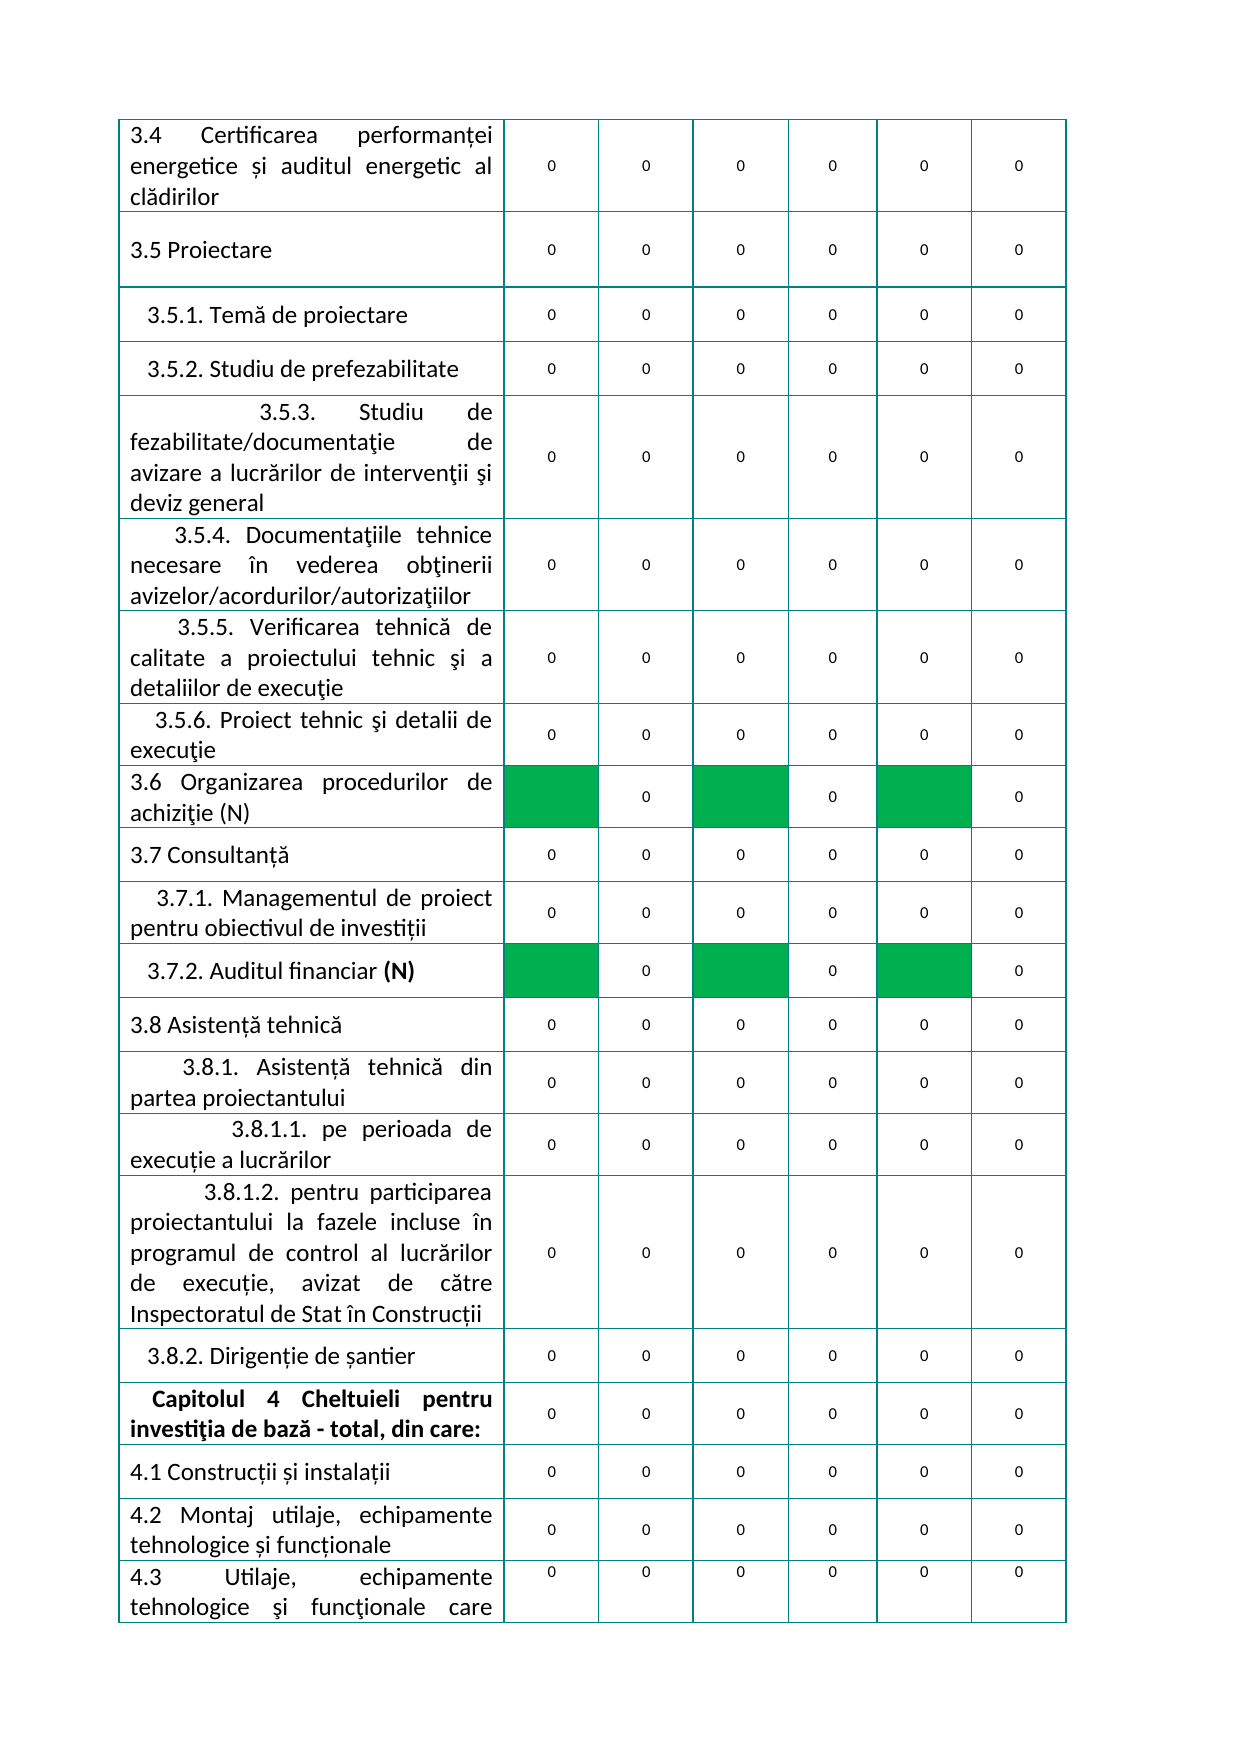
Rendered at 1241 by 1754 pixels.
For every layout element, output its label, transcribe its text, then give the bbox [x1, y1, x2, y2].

table_cell 0 [972, 1445, 1065, 1498]
table_cell 3.5 Proiectare [120, 212, 503, 286]
table_cell 0 [599, 1445, 692, 1498]
table_cell 0 [505, 1329, 598, 1382]
table_cell 0 [789, 519, 876, 610]
table_cell 0 [599, 342, 692, 395]
table_cell 0 [599, 998, 692, 1051]
table_cell 0 [789, 342, 876, 395]
table_cell Capitolul 4 Cheltuieli pentru investiţia de bază - total, din care: [120, 1383, 503, 1444]
table_cell 0 [789, 1445, 876, 1498]
table_cell 0 [972, 766, 1065, 827]
table_cell 0 [505, 212, 598, 286]
table_cell 0 [789, 944, 876, 997]
table_cell 0 [505, 611, 598, 703]
table_cell 0 [789, 1052, 876, 1113]
table_cell 0 [694, 120, 788, 211]
table_cell 0 [505, 1561, 598, 1622]
table_cell 0 [599, 288, 692, 341]
table_cell 0 [878, 396, 971, 518]
table_cell 0 [599, 1052, 692, 1113]
table_cell 3.5.6. Proiect tehnic şi detalii de execuţie [120, 704, 503, 765]
table_cell 4.1 Construcţii şi instalaţii [120, 1445, 503, 1498]
table_cell 0 [878, 1445, 971, 1498]
table_cell 0 [599, 396, 692, 518]
table_cell 0 [694, 396, 788, 518]
table_cell 0 [972, 1052, 1065, 1113]
table_cell 0 [972, 396, 1065, 518]
table_cell 0 [878, 828, 971, 881]
table_cell 3.5.2. Studiu de prefezabilitate [120, 342, 503, 395]
table_cell 0 [972, 1383, 1065, 1444]
table_cell 0 [505, 1176, 598, 1328]
table_cell 0 [599, 944, 692, 997]
table_cell 0 [972, 519, 1065, 610]
table_cell 0 [878, 1561, 971, 1622]
table_cell 0 [694, 828, 788, 881]
table_cell 0 [789, 1561, 876, 1622]
table_cell 0 [878, 120, 971, 211]
table_cell 0 [972, 944, 1065, 997]
table_cell 0 [694, 1176, 788, 1328]
table_cell 0 [789, 766, 876, 827]
table_cell 3.8.2. Dirigenţie de şantier [120, 1329, 503, 1382]
table_cell 0 [694, 519, 788, 610]
table_cell 3.8.1.2. pentru participarea proiectantului la fazele incluse în programul de control al lucrărilor de execuţie, avizat de către Inspectoratul de Stat în Construcţii [120, 1176, 503, 1328]
table_cell 0 [878, 704, 971, 765]
table_cell 0 [789, 998, 876, 1051]
table_cell 0 [505, 704, 598, 765]
table_cell 0 [599, 882, 692, 943]
table_cell 3.8.1.1. pe perioada de execuţie a lucrărilor [120, 1114, 503, 1175]
table_cell 0 [878, 611, 971, 703]
table_cell 0 [972, 288, 1065, 341]
table_cell 0 [972, 882, 1065, 943]
table_cell 4.2 Montaj utilaje, echipamente tehnologice şi funcţionale [120, 1499, 503, 1560]
table_cell 3.5.4. Documentaţiile tehnice necesare în vederea obţinerii avizelor/acordurilor/autorizaţiilor [120, 519, 503, 610]
table_cell 0 [599, 120, 692, 211]
table_cell 0 [789, 212, 876, 286]
table_cell 0 [972, 704, 1065, 765]
table_cell 0 [505, 998, 598, 1051]
table_cell 0 [789, 1114, 876, 1175]
table_cell 0 [599, 1561, 692, 1622]
table_cell 0 [972, 120, 1065, 211]
table_cell 0 [972, 342, 1065, 395]
table_cell 0 [972, 998, 1065, 1051]
table_cell 0 [972, 1561, 1065, 1622]
table_cell 0 [878, 882, 971, 943]
table_cell 3.7.1. Managementul de proiect pentru obiectivul de investiţii [120, 882, 503, 943]
table_cell 0 [789, 1329, 876, 1382]
table_cell 0 [789, 1499, 876, 1560]
table_cell 0 [505, 828, 598, 881]
table_cell 0 [878, 342, 971, 395]
table_cell 0 [972, 1114, 1065, 1175]
table_cell 3.8.1. Asistenţă tehnică din partea proiectantului [120, 1052, 503, 1113]
table_cell 0 [505, 1383, 598, 1444]
table_cell 0 [789, 704, 876, 765]
table_cell 0 [694, 1445, 788, 1498]
table_cell 3.5.3. Studiu de fezabilitate/documentaţie de avizare a lucrărilor de intervenţii şi deviz general [120, 396, 503, 518]
table_cell 0 [599, 828, 692, 881]
table_cell 0 [505, 288, 598, 341]
table_cell 3.6 Organizarea procedurilor de achiziţie (N) [120, 766, 503, 827]
table_cell 0 [694, 212, 788, 286]
table_cell 0 [694, 1383, 788, 1444]
table_cell 0 [505, 882, 598, 943]
table_cell [694, 944, 788, 997]
table_cell 0 [972, 611, 1065, 703]
table_cell 0 [599, 766, 692, 827]
table_cell 0 [694, 704, 788, 765]
table_cell 3.5.5. Verificarea tehnică de calitate a proiectului tehnic şi a detaliilor de execuţie [120, 611, 503, 703]
table_cell 0 [694, 1114, 788, 1175]
table_cell 0 [878, 1499, 971, 1560]
table_cell 0 [505, 1499, 598, 1560]
table_cell 0 [505, 396, 598, 518]
table_cell 3.4 Certificarea performanţei energetice şi auditul energetic al clădirilor [120, 120, 503, 211]
table_cell 0 [599, 1329, 692, 1382]
table_cell 0 [505, 1114, 598, 1175]
table_cell 0 [694, 998, 788, 1051]
table_cell 0 [694, 882, 788, 943]
table_cell 0 [789, 611, 876, 703]
table_cell [878, 944, 971, 997]
table_cell 0 [599, 611, 692, 703]
table_cell 0 [694, 1499, 788, 1560]
table_cell 0 [599, 212, 692, 286]
table_cell 0 [878, 519, 971, 610]
table_cell 0 [878, 1176, 971, 1328]
table_cell 0 [694, 1329, 788, 1382]
table_cell 0 [972, 1329, 1065, 1382]
table_cell 0 [789, 1383, 876, 1444]
table_cell [694, 766, 788, 827]
table_cell 0 [878, 998, 971, 1051]
table_cell 0 [878, 1383, 971, 1444]
table_cell 0 [505, 1052, 598, 1113]
table_cell 0 [694, 1561, 788, 1622]
table_cell 0 [505, 1445, 598, 1498]
table_cell 0 [599, 1383, 692, 1444]
table_cell 0 [878, 288, 971, 341]
table_cell 3.7.2. Auditul financiar (N) [120, 944, 503, 997]
table_cell 0 [878, 1329, 971, 1382]
table_cell 0 [599, 704, 692, 765]
table_cell 0 [505, 519, 598, 610]
table_cell 0 [694, 1052, 788, 1113]
table_cell 0 [505, 342, 598, 395]
table_cell 0 [599, 1499, 692, 1560]
table_cell 0 [694, 611, 788, 703]
table_cell 0 [878, 1114, 971, 1175]
table_cell 0 [878, 1052, 971, 1113]
table_cell 0 [789, 396, 876, 518]
table_cell [505, 766, 598, 827]
table_cell 0 [694, 288, 788, 341]
table_cell 3.5.1. Temă de proiectare [120, 288, 503, 341]
table_cell 0 [789, 1176, 876, 1328]
table_cell 0 [972, 828, 1065, 881]
table_cell 0 [789, 828, 876, 881]
table_cell 0 [789, 288, 876, 341]
table_cell 0 [789, 882, 876, 943]
table_cell 0 [599, 519, 692, 610]
table_cell [878, 766, 971, 827]
table_cell 0 [505, 120, 598, 211]
table_cell 0 [694, 342, 788, 395]
table_cell 0 [878, 212, 971, 286]
table_cell 0 [972, 1176, 1065, 1328]
table_cell 3.7 Consultanţă [120, 828, 503, 881]
table_cell 3.8 Asistenţă tehnică [120, 998, 503, 1051]
table_cell 0 [972, 212, 1065, 286]
table_cell 0 [972, 1499, 1065, 1560]
table_cell 0 [599, 1114, 692, 1175]
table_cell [120, 1561, 503, 1622]
table_cell 0 [599, 1176, 692, 1328]
table_cell [505, 944, 598, 997]
table_cell 0 [789, 120, 876, 211]
